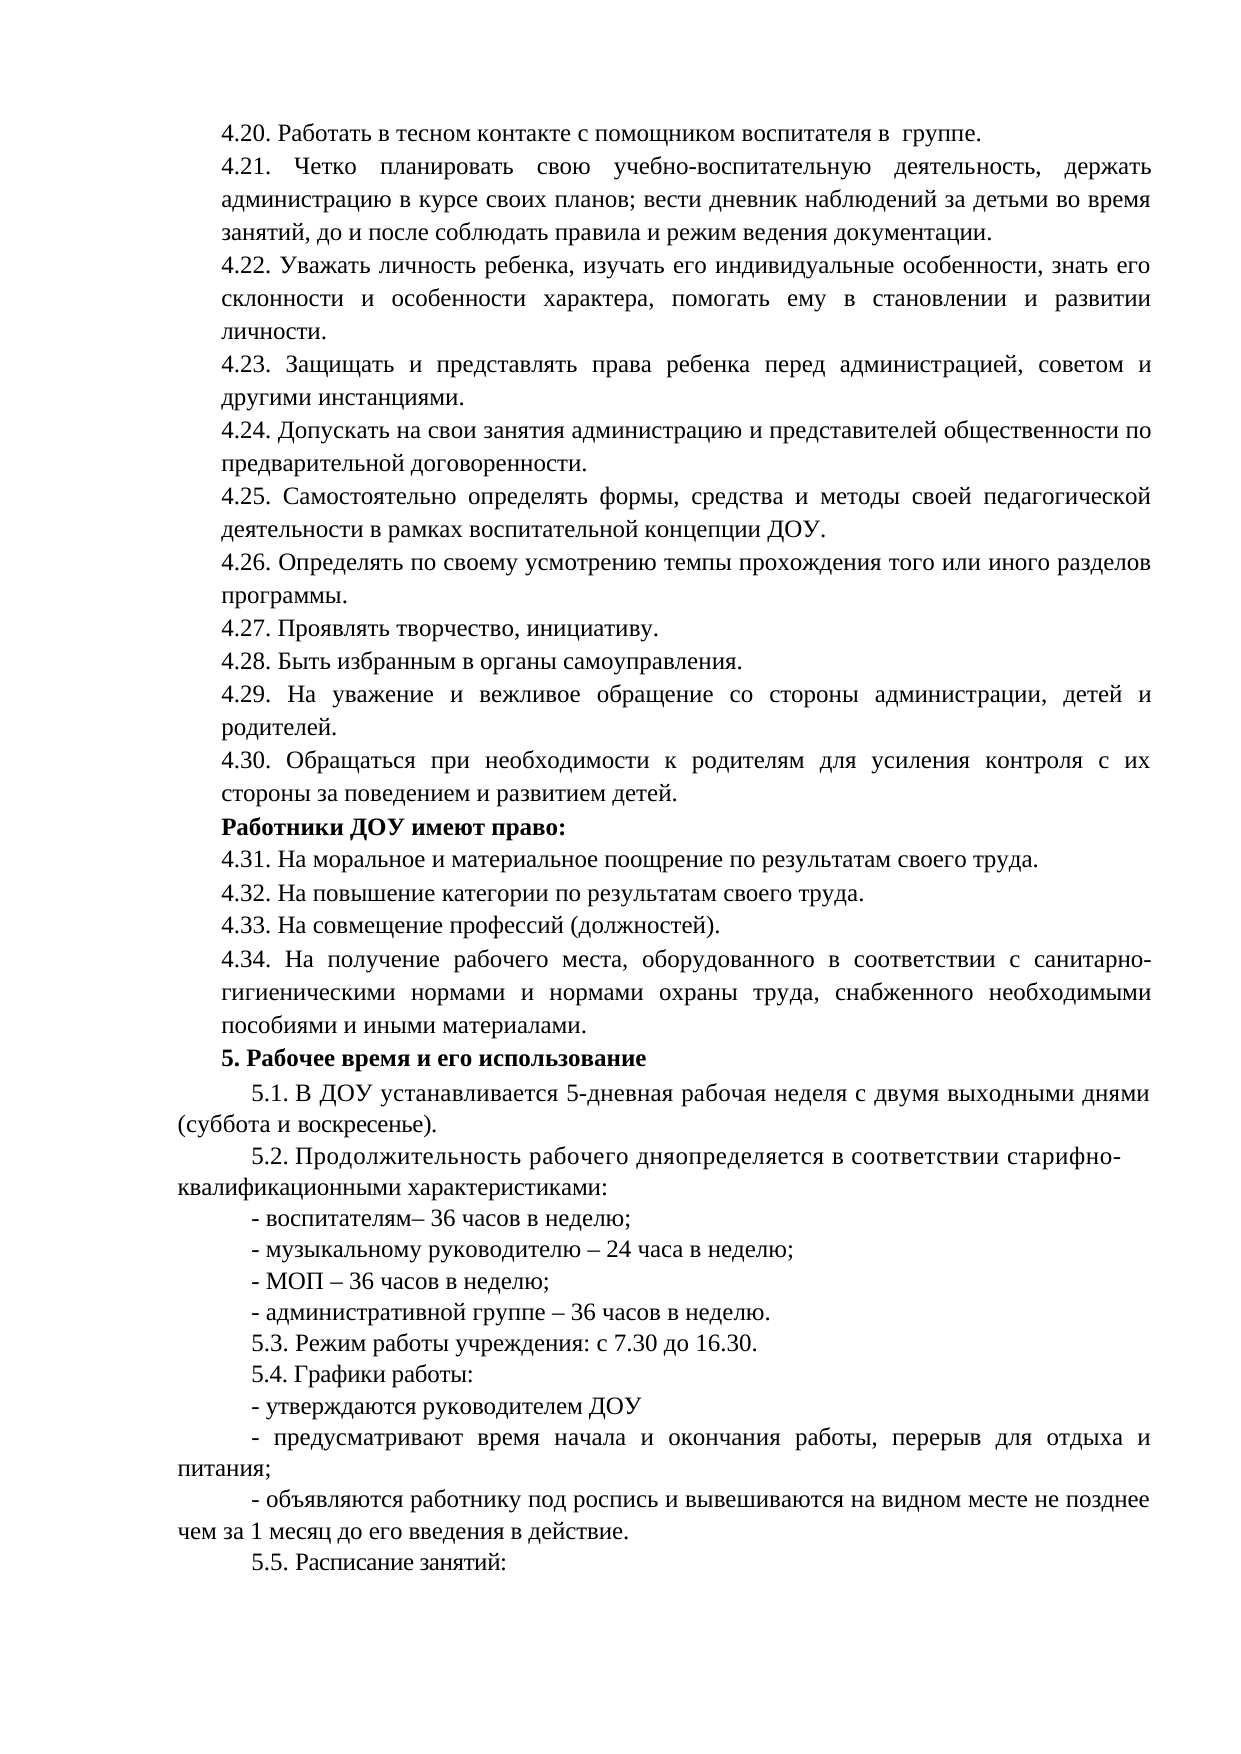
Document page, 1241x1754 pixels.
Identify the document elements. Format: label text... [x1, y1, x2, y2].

text - административной группе – 36 часов в неделю. [177, 1294, 1152, 1326]
text 4.27. Проявлять творчество, инициативу. [221, 613, 1152, 642]
text 4.34. На получение рабочего места, оборудованного в соответствии с санитарно-гигиеническими нормами и нормами охраны труда, снабженного необходимыми пособиями и иными материалами. [221, 944, 1152, 1038]
text 5.5. Расписание занятий: [177, 1544, 1152, 1576]
text Работники ДОУ имеют право: [221, 812, 1152, 840]
text - утверждаются руководителем ДОУ [177, 1388, 1152, 1419]
text 5. Рабочее время и его использование [221, 1043, 1152, 1071]
text 4.20. Работать в тесном контакте с помощником воспитателя в группе. [221, 118, 1152, 147]
text - воспитателям– 36 часов в неделю; [177, 1201, 1152, 1232]
text 5.1. В ДОУ устанавливается 5-дневная рабочая неделя с двумя выходными днями (суббота и воскресенье). [177, 1076, 1152, 1138]
text 4.25. Самостоятельно определять формы, средства и методы своей педагогической деятельности в рамках воспитательной концепции ДОУ. [221, 481, 1152, 543]
text 4.32. На повышение категории по результатам своего труда. [221, 878, 1152, 906]
text - музыкальному руководителю – 24 часа в неделю; [177, 1232, 1152, 1263]
text 4.22. Уважать личность ребенка, изучать его индивидуальные особенности, знать его склонности и особенности характера, помогать ему в становлении и развитии личности. [221, 250, 1152, 345]
text 4.26. Определять по своему усмотрению темпы прохождения того или иного разделов программы. [221, 547, 1152, 609]
text 4.23. Защищать и представлять права ребенка перед администрацией, советом и другими инстанциями. [221, 349, 1152, 411]
text - МОП – 36 часов в неделю; [177, 1263, 1152, 1294]
text 4.21. Четко планировать свою учебно-воспитательную деятельность, держать администрацию в курсе своих планов; вести дневник наблюдений за детьми во время занятий, до и после соблюдать правила и режим ведения документации. [221, 151, 1152, 246]
text 4.24. Допускать на свои занятия администрацию и представителей общественности по предварительной договоренности. [221, 415, 1152, 477]
text 5.3. Режим работы учреждения: с 7.30 до 16.30. [177, 1326, 1152, 1357]
text 5.2. Продолжительность рабочего дняопределяется в соответствии старифно-квалификационными характеристиками: [177, 1138, 1152, 1201]
text 4.31. На моральное и материальное поощрение по результатам своего труда. [221, 844, 1152, 873]
text 4.33. На совмещение профессий (должностей). [221, 911, 1152, 939]
text - объявляются работнику под роспись и вывешиваются на видном месте не позднее чем за 1 месяц до его введения в действие. [177, 1482, 1152, 1544]
text 5.4. Графики работы: [177, 1357, 1152, 1388]
text 4.30. Обращаться при необходимости к родителям для усиления контроля с их стороны за поведением и развитием детей. [221, 746, 1152, 807]
text 4.28. Быть избранным в органы самоуправления. [221, 646, 1152, 675]
text - предусматривают время начала и окончания работы, перерыв для отдыха и питания; [177, 1419, 1152, 1482]
text 4.29. На уважение и вежливое обращение со стороны администрации, детей и родителей. [221, 679, 1152, 741]
